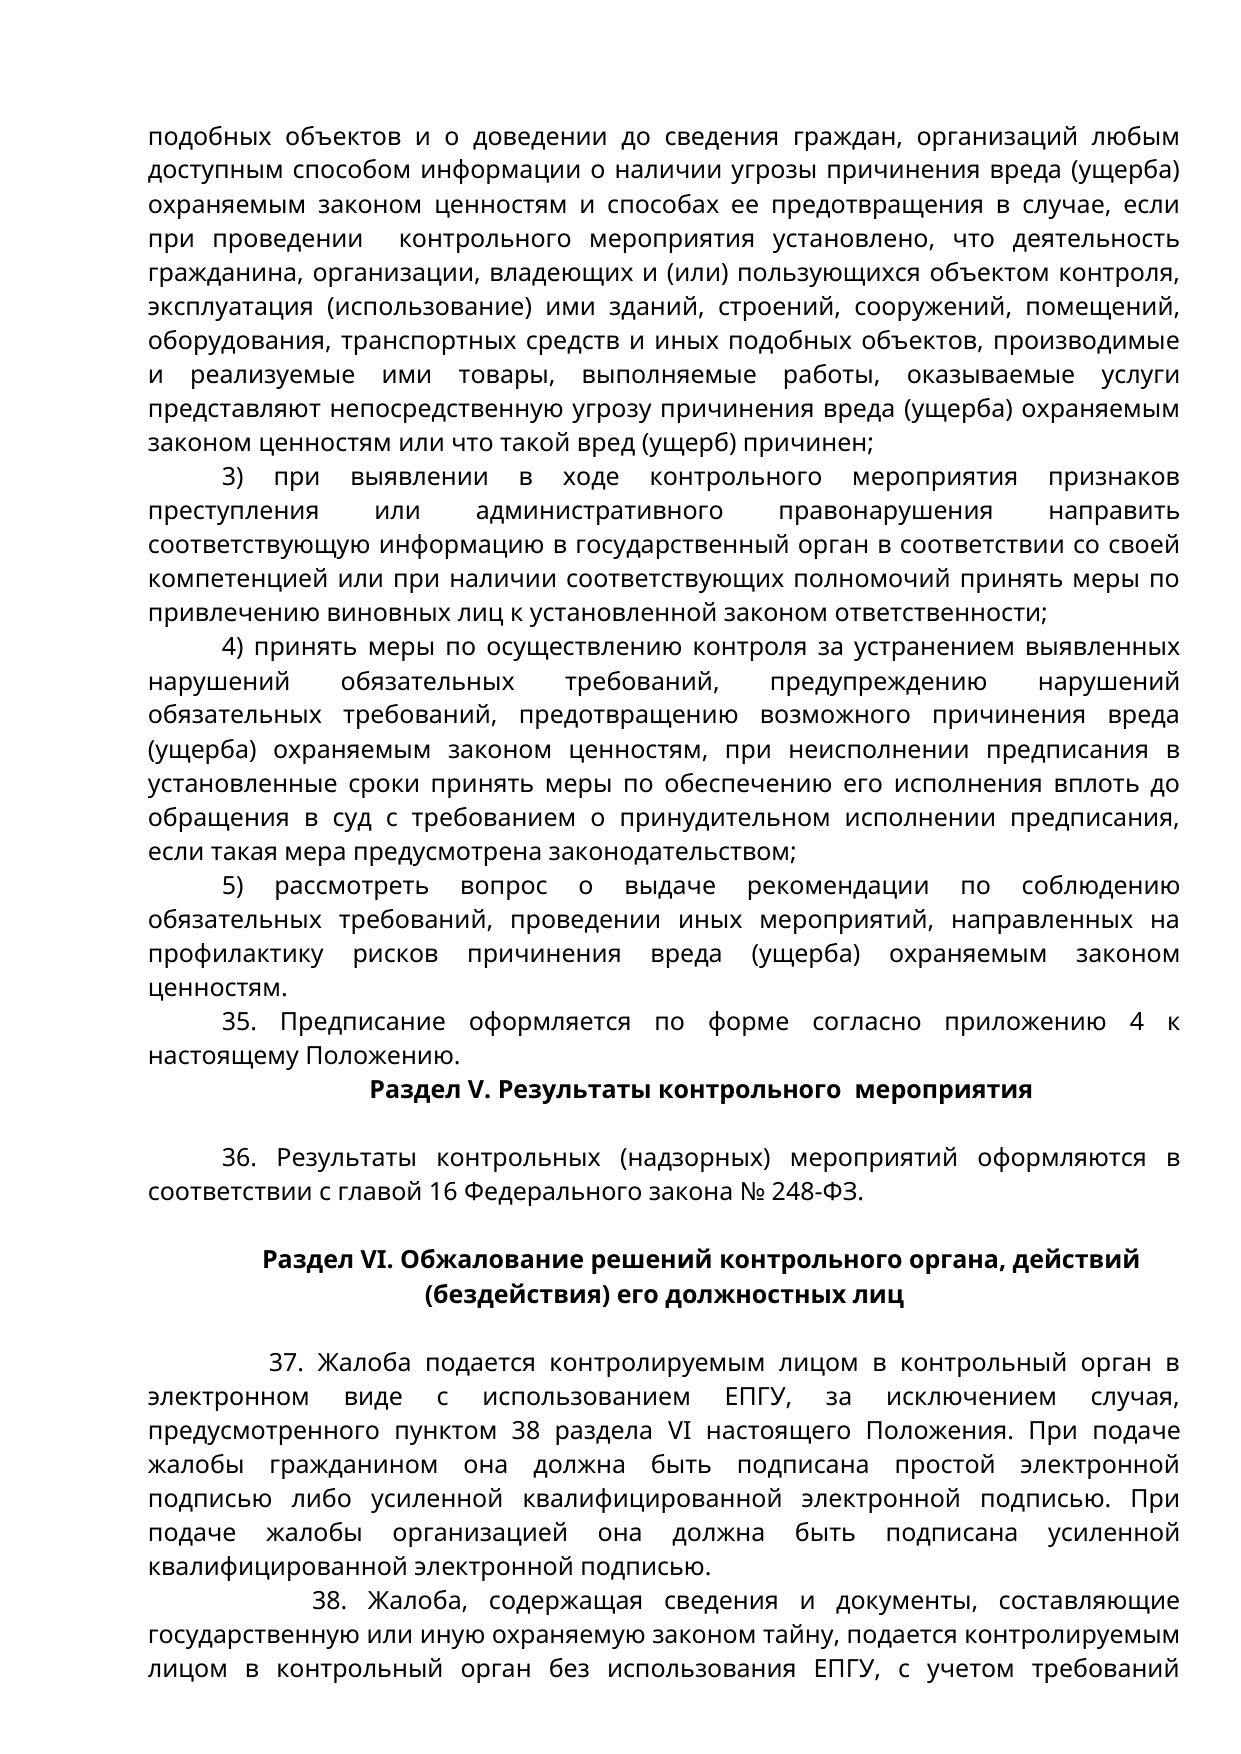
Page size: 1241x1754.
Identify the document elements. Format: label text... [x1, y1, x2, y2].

text 4) принять меры по осуществлению контроля за устранением выявленных нарушений обязательных требований, предупреждению нарушений обязательных требований, предотвращению возможного причинения вреда (ущерба) охраняемым законом ценностям, при неисполнении предписания в установленные сроки принять меры по обеспечению его исполнения вплоть до обращения в суд с требованием о принудительном исполнении предписания, если такая мера предусмотрена законодательством; [148, 629, 1181, 867]
text 36. Результаты контрольных (надзорных) мероприятий оформляются в соответствии с главой 16 Федерального закона № 248-ФЗ. [148, 1140, 1181, 1208]
text Раздел V. Результаты контрольного мероприятия [148, 1072, 1181, 1106]
text 35. Предписание оформляется по форме согласно приложению 4 к настоящему Положению. [148, 1004, 1181, 1072]
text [148, 118, 1181, 459]
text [148, 1583, 1181, 1685]
text 3) при выявлении в ходе контрольного мероприятия признаков преступления или административного правонарушения направить соответствующую информацию в государственный орган в соответствии со своей компетенцией или при наличии соответствующих полномочий принять меры по привлечению виновных лиц к установленной законом ответственности; [148, 459, 1181, 629]
text Раздел VI. Обжалование решений контрольного органа, действий (бездействия) его должностных лиц [148, 1242, 1181, 1310]
text 37. Жалоба подается контролируемым лицом в контрольный орган в электронном виде с использованием ЕПГУ, за исключением случая, предусмотренного пунктом 38 раздела VI настоящего Положения. При подаче жалобы гражданином она должна быть подписана простой электронной подписью либо усиленной квалифицированной электронной подписью. При подаче жалобы организацией она должна быть подписана усиленной квалифицированной электронной подписью. [148, 1344, 1181, 1583]
text 5) рассмотреть вопрос о выдаче рекомендации по соблюдению обязательных требований, проведении иных мероприятий, направленных на профилактику рисков причинения вреда (ущерба) охраняемым законом ценностям. [148, 867, 1181, 1004]
